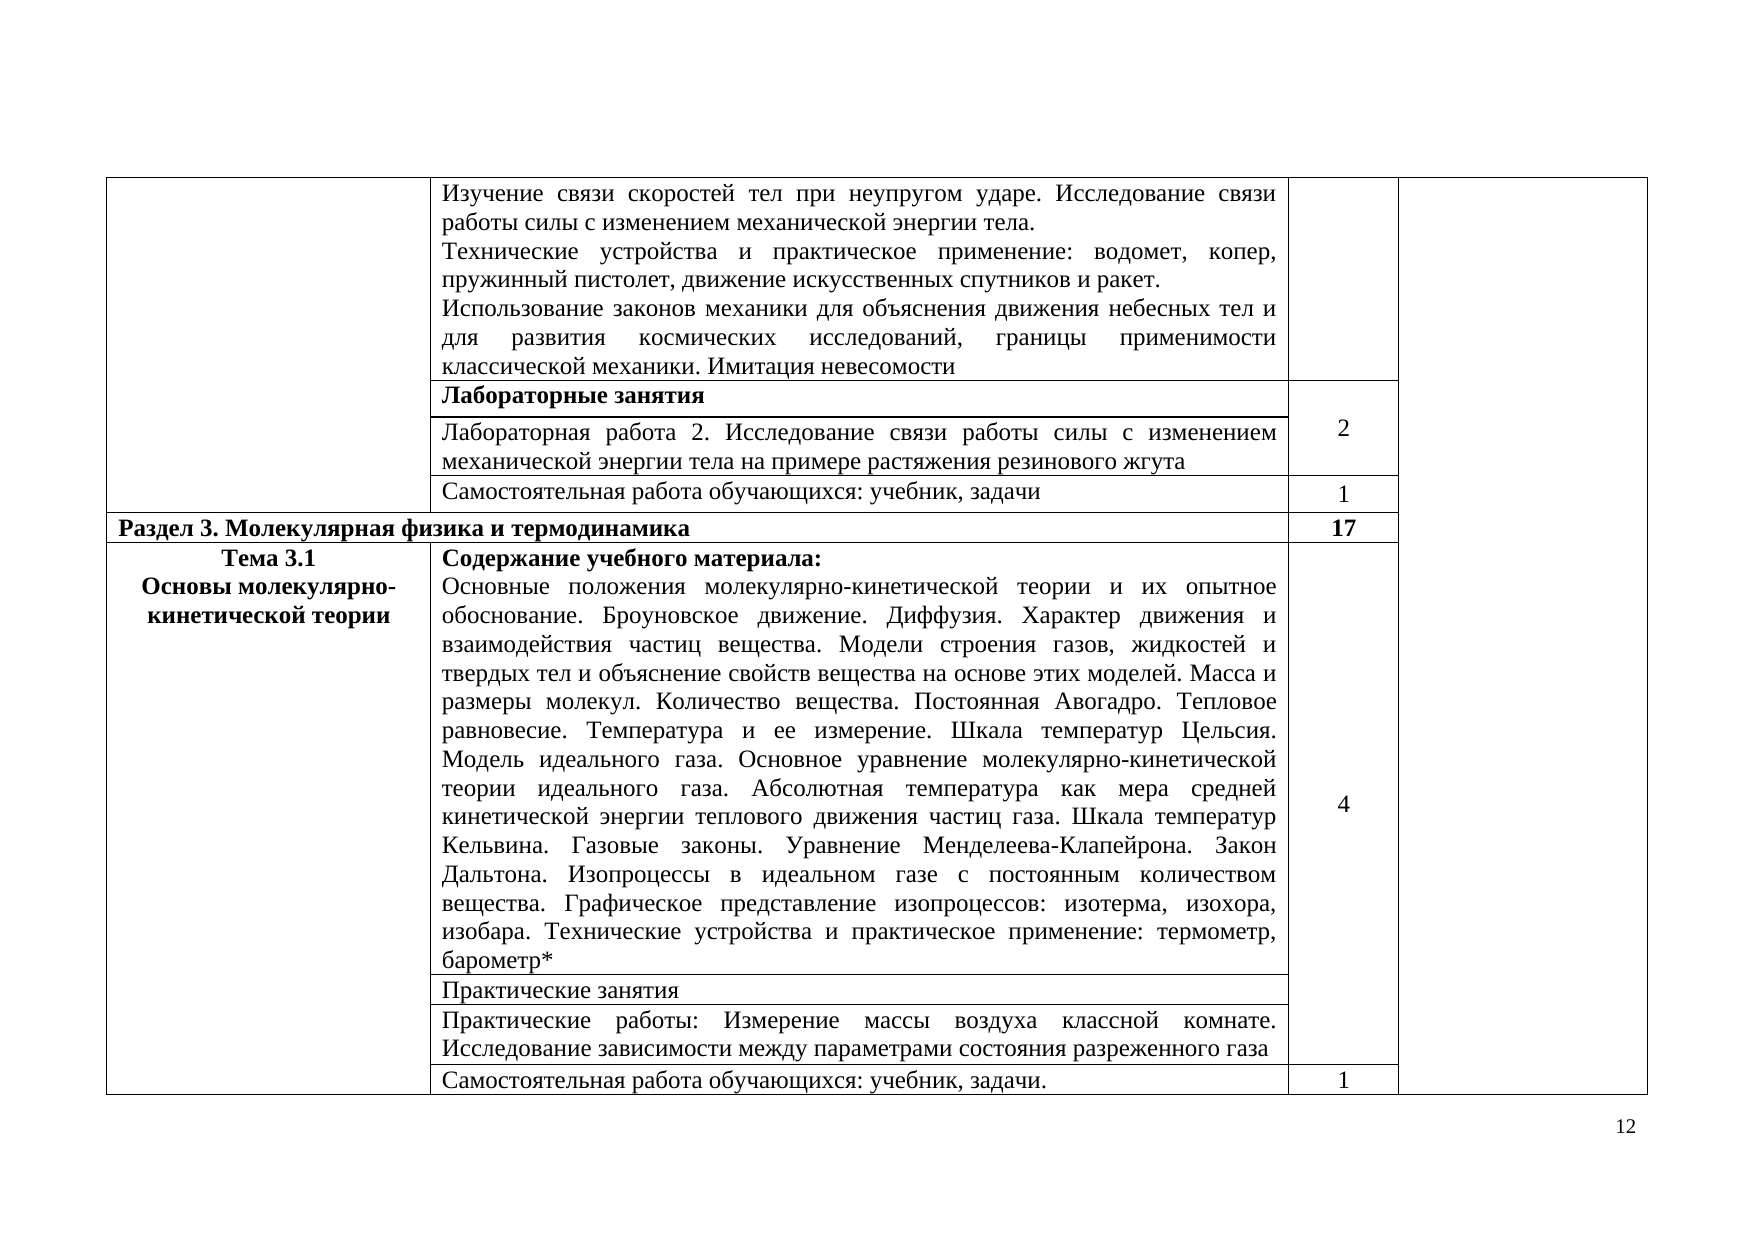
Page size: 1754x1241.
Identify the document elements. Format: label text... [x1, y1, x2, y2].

table_cell Лабораторная работа 2. Исследование связи работы силы с изменением механической энергии тела на примере растяжения резинового жгута [431, 418, 1288, 475]
table_cell Содержание учебного материала: Основные положения молекулярно-кинетической теории и их опытное обоснование. Броуновское движение. Диффузия. Характер движения и взаимодействия частиц вещества. Модели строения газов, жидкостей и твердых тел и объяснение свойств вещества на основе этих моделей. Масса и размеры молекул. Количество вещества. Постоянная Авогадро. Тепловое равновесие. Температура и ее измерение. Шкала температур Цельсия. Модель идеального газа. Основное уравнение молекулярно-кинетической теории идеального газа. Абсолютная температура как мера средней кинетической энергии теплового движения частиц газа. Шкала температур Кельвина. Газовые законы. Уравнение Менделеева-Клапейрона. Закон Дальтона. Изопроцессы в идеальном газе с постоянным количеством вещества. Графическое представление изопроцессов: изотерма, изохора, изобара. Технические устройства и практическое применение: термометр, барометр* [431, 543, 1288, 974]
table_cell Самостоятельная работа обучающихся: учебник, задачи. [431, 1065, 1288, 1094]
table_cell Самостоятельная работа обучающихся: учебник, задачи [431, 476, 1288, 512]
table_cell Раздел 3. Молекулярная физика и термодинамика [107, 513, 1288, 542]
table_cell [431, 178, 1288, 379]
table_cell 4 [1289, 543, 1398, 1064]
table_cell Практические занятия [431, 975, 1288, 1004]
table_cell 2 [1289, 381, 1398, 475]
table_cell 1 [1289, 1065, 1398, 1094]
table_cell Тема 3.1 Основы молекулярно-кинетической теории [107, 543, 430, 1094]
table_cell 17 [1289, 513, 1398, 542]
table_cell 1 [1289, 476, 1398, 512]
table_cell Практические работы: Измерение массы воздуха классной комнате. Исследование зависимости между параметрами состояния разреженного газа [431, 1005, 1288, 1064]
table_cell Лабораторные занятия [431, 381, 1288, 416]
